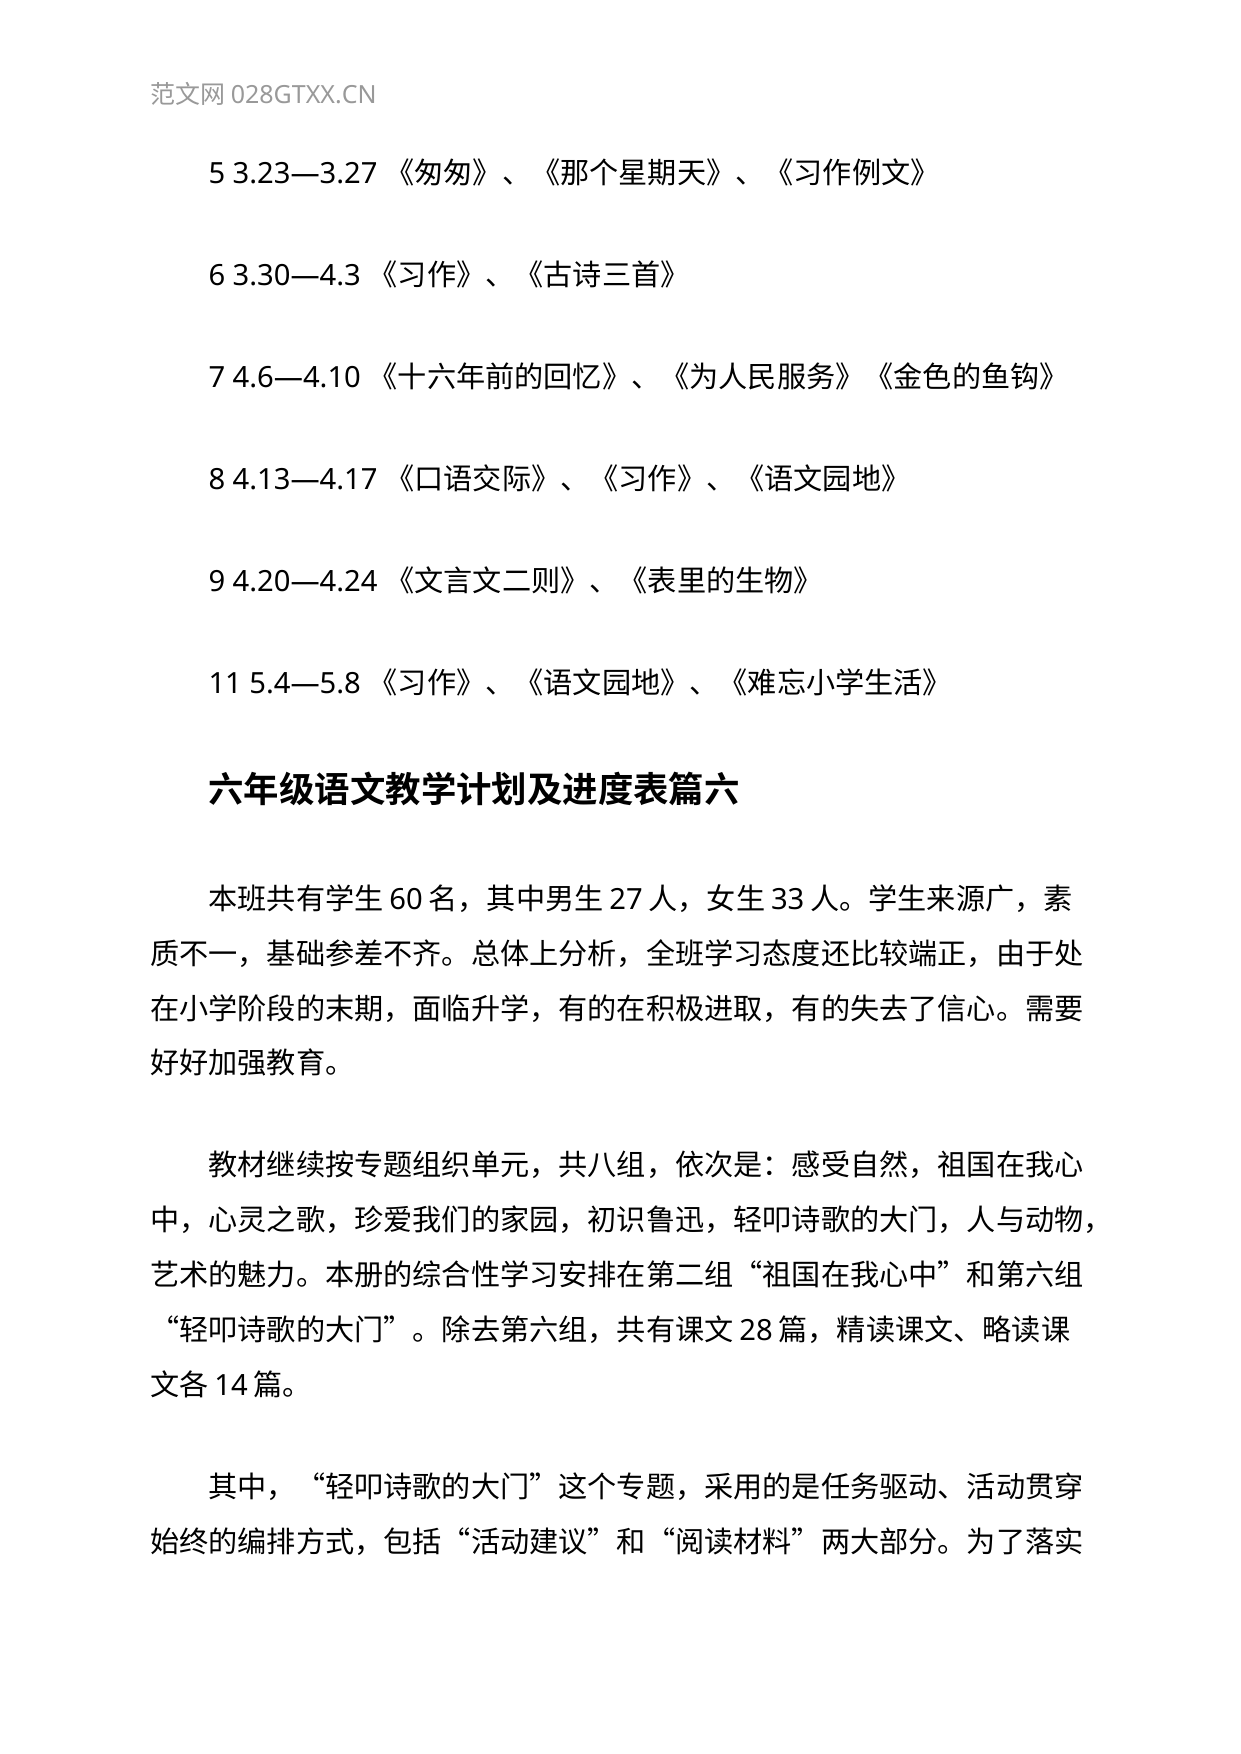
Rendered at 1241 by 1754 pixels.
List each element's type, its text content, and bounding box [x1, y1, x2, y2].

text 教材继续按专题组织单元，共八组，依次是：感受自然，祖国在我心中，心灵之歌，珍爱我们的家园，初识鲁迅，轻叩诗歌的大门，人与动物，艺术的魅力。本册的综合性学习安排在第二组“祖国在我心中”和第六组“轻叩诗歌的大门”。除去第六组，共有课文28篇，精读课文、略读课文各14篇。 [150, 1142, 1090, 1404]
text 8 4.13—4.17 《口语交际》、《习作》、《语文园地》 [150, 456, 1090, 498]
text 6 3.30—4.3 《习作》、《古诗三首》 [150, 252, 1090, 294]
text 六年级语文教学计划及进度表篇六 [150, 762, 1090, 813]
text 7 4.6—4.10 《十六年前的回忆》、《为人民服务》《金色的鱼钩》 [150, 354, 1090, 396]
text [150, 1463, 1090, 1561]
text 9 4.20—4.24 《文言文二则》、《表里的生物》 [150, 558, 1090, 600]
text 11 5.4—5.8 《习作》、《语文园地》、《难忘小学生活》 [150, 660, 1090, 702]
text 本班共有学生60名，其中男生27人，女生33人。学生来源广，素质不一，基础参差不齐。总体上分析，全班学习态度还比较端正，由于处在小学阶段的末期，面临升学，有的在积极进取，有的失去了信心。需要好好加强教育。 [150, 875, 1090, 1082]
text 5 3.23—3.27 《匆匆》、《那个星期天》、《习作例文》 [150, 150, 1090, 192]
